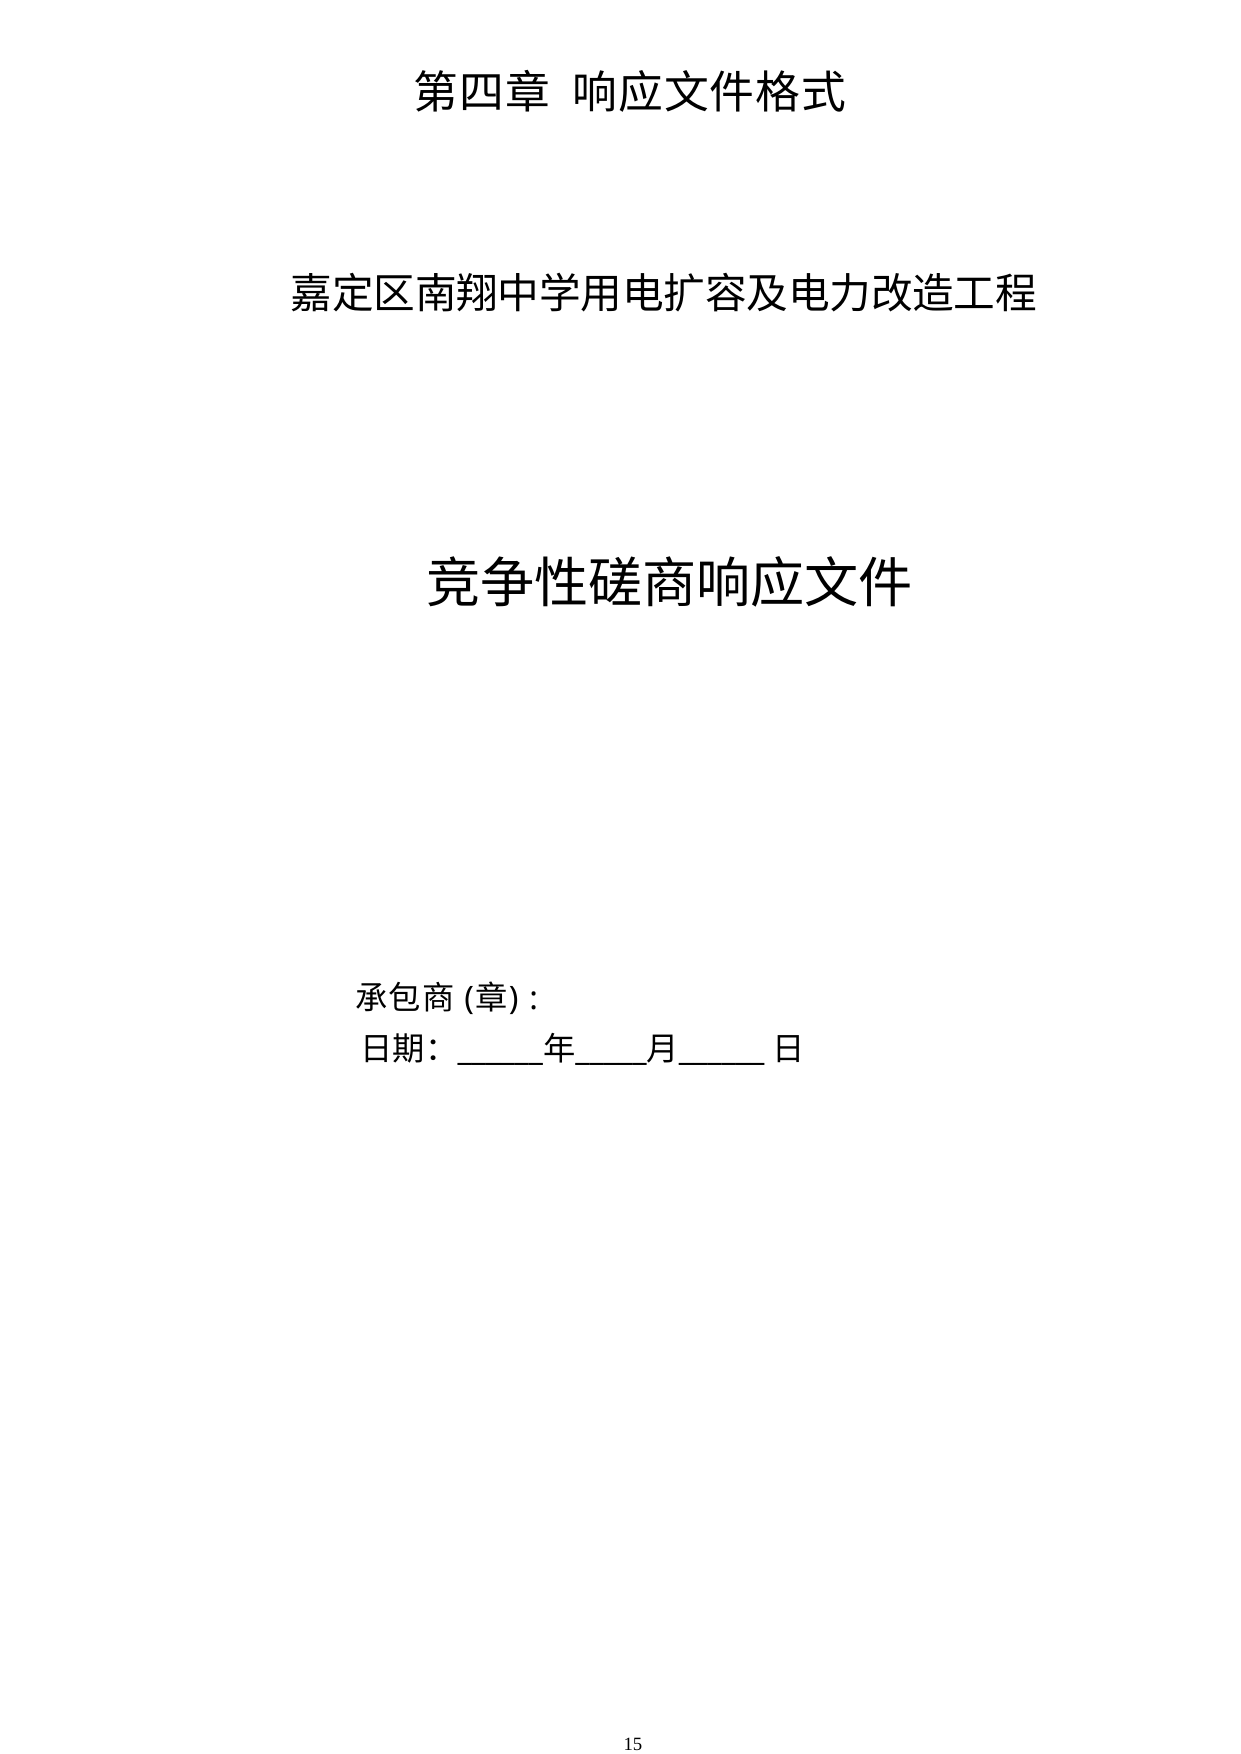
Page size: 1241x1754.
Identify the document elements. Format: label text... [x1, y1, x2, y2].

text 嘉定区南翔中学用电扩容及电力改造工程 [285, 221, 1054, 330]
text 第四章 响应文件格式 [413, 56, 1054, 121]
text 承包商 (章) : [355, 972, 1054, 1019]
text 日期：______年_____月______ 日 [361, 1023, 1054, 1070]
text 竞争性磋商响应文件 [285, 539, 1054, 618]
